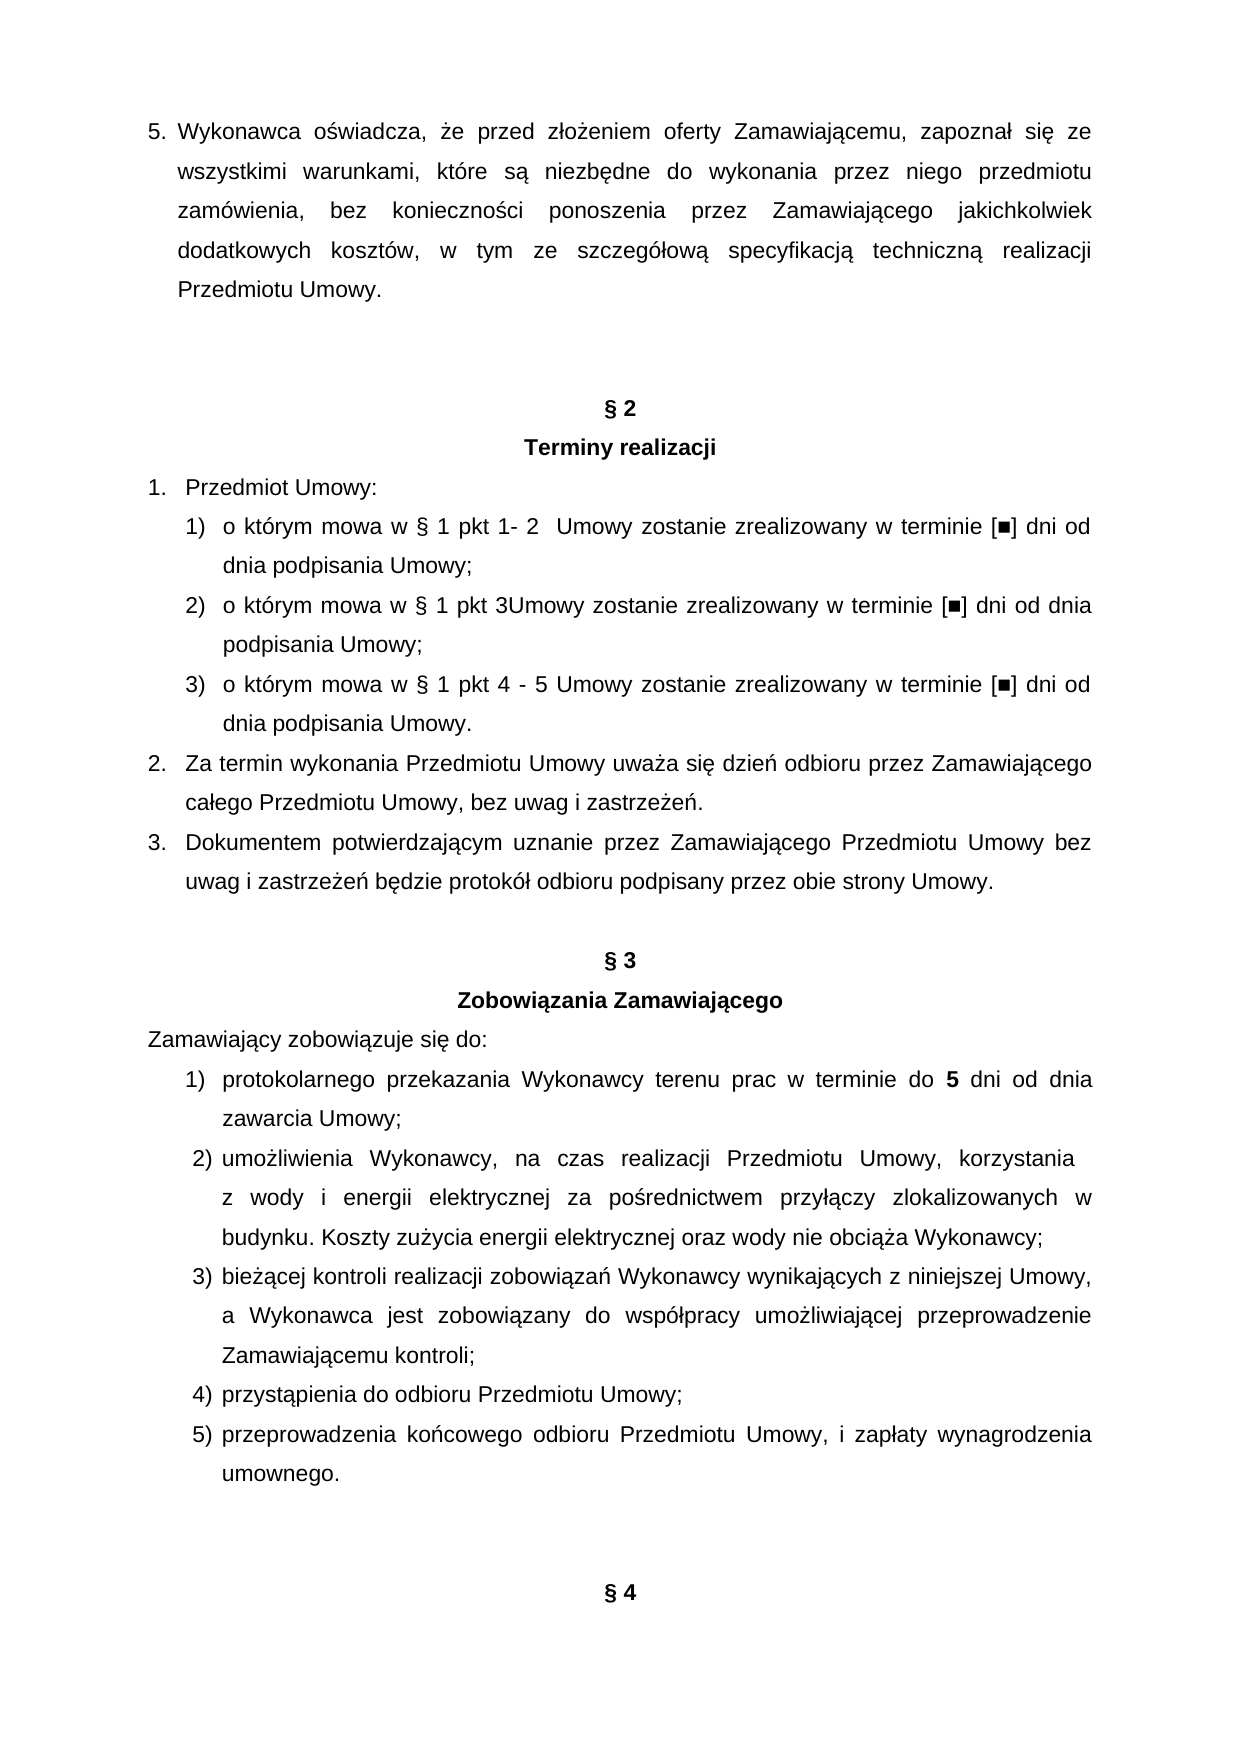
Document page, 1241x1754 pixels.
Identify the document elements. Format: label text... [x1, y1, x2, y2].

list bieżącej kontroli realizacji zobowiązań Wykonawcy wynikających z niniejszej Umowy, a Wykonawca jest zobowiązany do współpracy umożliwiającej przeprowadzenie Zamawiającemu kontroli; [192, 1263, 1092, 1368]
list o którym mowa w § 1 pkt 4 - 5 Umowy zostanie zrealizowany w terminie [■] dni od dnia podpisania Umowy. [185, 671, 1092, 737]
text § 3 [148, 947, 1092, 973]
text Terminy realizacji [148, 434, 1092, 460]
list protokolarnego przekazania Wykonawcy terenu prac w terminie do 5 dni od dnia zawarcia Umowy; [185, 1066, 1092, 1131]
list przystąpienia do odbioru Przedmiotu Umowy; [192, 1381, 1092, 1408]
list Przedmiot Umowy: [148, 473, 1092, 500]
list o którym mowa w § 1 pkt 1- 2 Umowy zostanie zrealizowany w terminie [■] dni od dnia podpisania Umowy; [185, 513, 1092, 579]
list przeprowadzenia końcowego odbioru Przedmiotu Umowy, i zapłaty wynagrodzenia umownego. [192, 1421, 1092, 1487]
text § 4 [148, 1579, 1092, 1605]
list Dokumentem potwierdzającym uznanie przez Zamawiającego Przedmiotu Umowy bez uwag i zastrzeżeń będzie protokół odbioru podpisany przez obie strony Umowy. [148, 829, 1092, 894]
list Za termin wykonania Przedmiotu Umowy uważa się dzień odbioru przez Zamawiającego całego Przedmiotu Umowy, bez uwag i zastrzeżeń. [148, 750, 1092, 816]
text Zamawiający zobowiązuje się do: [148, 1026, 1092, 1052]
text § 2 [148, 394, 1092, 421]
list umożliwienia Wykonawcy, na czas realizacji Przedmiotu Umowy, korzystania z wody i energii elektrycznej za pośrednictwem przyłączy zlokalizowanych w budynku. Koszty zużycia energii elektrycznej oraz wody nie obciąża Wykonawcy; [192, 1144, 1092, 1250]
text Zobowiązania Zamawiającego [148, 987, 1092, 1013]
list o którym mowa w § 1 pkt 3Umowy zostanie zrealizowany w terminie [■] dni od dnia podpisania Umowy; [185, 592, 1092, 658]
list Wykonawca oświadcza, że przed złożeniem oferty Zamawiającemu, zapoznał się ze wszystkimi warunkami, które są niezbędne do wykonania przez niego przedmiotu zamówienia, bez konieczności ponoszenia przez Zamawiającego jakichkolwiek dodatkowych kosztów, w tym ze szczegółową specyfikacją techniczną realizacji Przedmiotu Umowy. [148, 118, 1092, 302]
